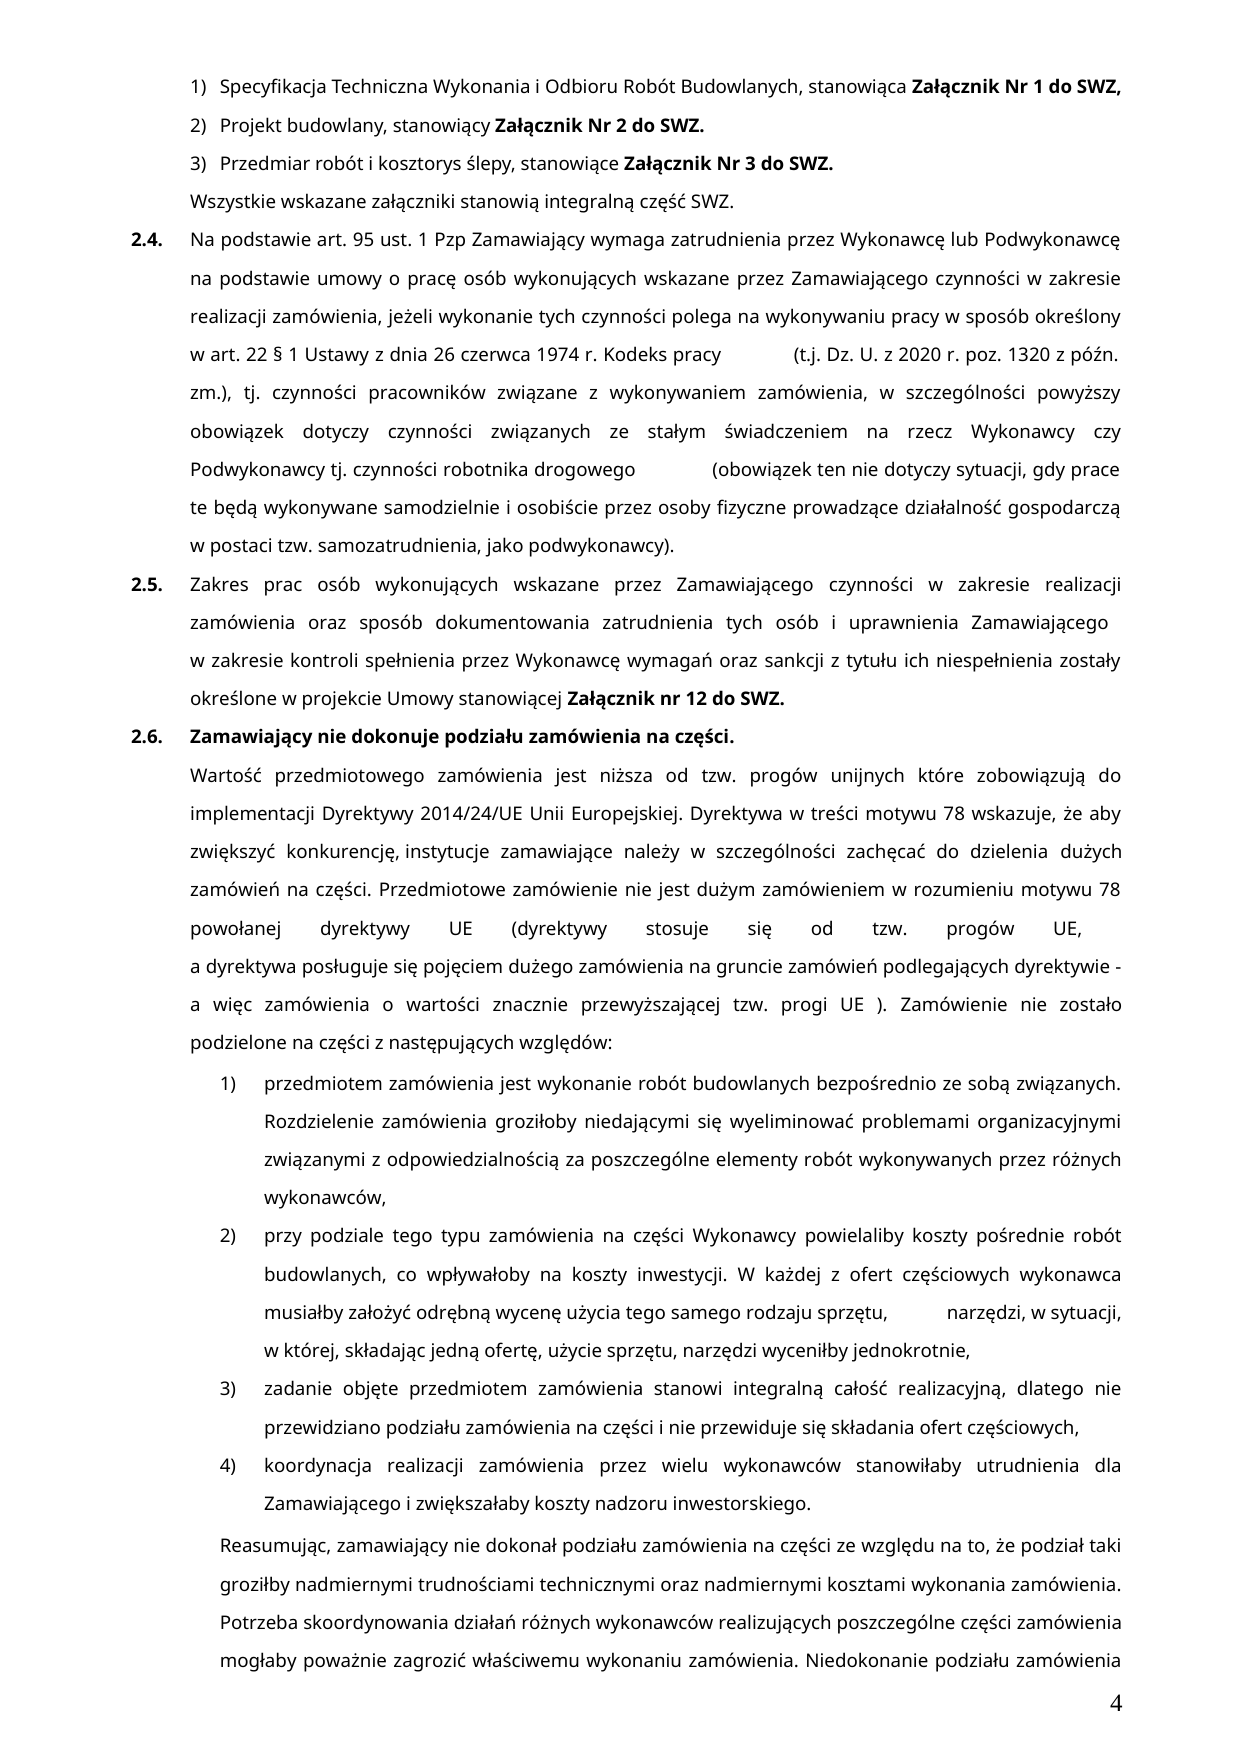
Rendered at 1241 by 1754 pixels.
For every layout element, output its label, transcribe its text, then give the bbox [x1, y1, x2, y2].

list koordynacja realizacji zamówienia przez wielu wykonawców stanowiłaby utrudnienia dla Zamawiającego i zwiększałaby koszty nadzoru inwestorskiego. [219, 1452, 1122, 1516]
list Specyfikacja Techniczna Wykonania i Odbioru Robót Budowlanych, stanowiąca Załącznik Nr 1 do SWZ, [190, 74, 1122, 99]
list Zakres prac osób wykonujących wskazane przez Zamawiającego czynności w zakresie realizacji zamówienia oraz sposób dokumentowania zatrudnienia tych osób i uprawnienia Zamawiającego w zakresie kontroli spełnienia przez Wykonawcę wymagań oraz sankcji z tytułu ich niespełnienia zostały określone w projekcie Umowy stanowiącej Załącznik nr 12 do SWZ. [131, 571, 1122, 711]
list zadanie objęte przedmiotem zamówienia stanowi integralną całość realizacyjną, dlatego nie przewidziano podziału zamówienia na części i nie przewiduje się składania ofert częściowych, [219, 1376, 1122, 1439]
list Projekt budowlany, stanowiący Załącznik Nr 2 do SWZ. [190, 112, 1122, 138]
list Zamawiający nie dokonuje podziału zamówienia na części. [131, 724, 1122, 749]
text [219, 1533, 1122, 1673]
list Wszystkie wskazane załączniki stanowią integralną część SWZ. [190, 188, 1122, 214]
list przedmiotem zamówienia jest wykonanie robót budowlanych bezpośrednio ze sobą związanych. Rozdzielenie zamówienia groziłoby niedającymi się wyeliminować problemami organizacyjnymi związanymi z odpowiedzialnością za poszczególne elementy robót wykonywanych przez różnych wykonawców, [219, 1070, 1122, 1210]
text Wartość przedmiotowego zamówienia jest niższa od tzw. progów unijnych które zobowiązują do implementacji Dyrektywy 2014/24/UE Unii Europejskiej. Dyrektywa w treści motywu 78 wskazuje, że aby zwiększyć konkurencję, instytucje zamawiające należy w szczególności zachęcać do dzielenia dużych zamówień na części. Przedmiotowe zamówienie nie jest dużym zamówieniem w rozumieniu motywu 78 powołanej dyrektywy UE (dyrektywy stosuje się od tzw. progów UE, a dyrektywa posługuje się pojęciem dużego zamówienia na gruncie zamówień podlegających dyrektywie - a więc zamówienia o wartości znacznie przewyższającej tzw. progi UE ). Zamówienie nie zostało podzielone na części z następujących względów: [190, 762, 1122, 1055]
list Na podstawie art. 95 ust. 1 Pzp Zamawiający wymaga zatrudnienia przez Wykonawcę lub Podwykonawcę na podstawie umowy o pracę osób wykonujących wskazane przez Zamawiającego czynności w zakresie realizacji zamówienia, jeżeli wykonanie tych czynności polega na wykonywaniu pracy w sposób określony w art. 22 § 1 Ustawy z dnia 26 czerwca 1974 r. Kodeks pracy (t.j. Dz. U. z 2020 r. poz. 1320 z późn. zm.), tj. czynności pracowników związane z wykonywaniem zamówienia, w szczególności powyższy obowiązek dotyczy czynności związanych ze stałym świadczeniem na rzecz Wykonawcy czy Podwykonawcy tj. czynności robotnika drogowego (obowiązek ten nie dotyczy sytuacji, gdy prace te będą wykonywane samodzielnie i osobiście przez osoby fizyczne prowadzące działalność gospodarczą w postaci tzw. samozatrudnienia, jako podwykonawcy). [131, 227, 1122, 558]
list Przedmiar robót i kosztorys ślepy, stanowiące Załącznik Nr 3 do SWZ. [190, 150, 1122, 176]
list przy podziale tego typu zamówienia na części Wykonawcy powielaliby koszty pośrednie robót budowlanych, co wpływałoby na koszty inwestycji. W każdej z ofert częściowych wykonawca musiałby założyć odrębną wycenę użycia tego samego rodzaju sprzętu, narzędzi, w sytuacji, w której, składając jedną ofertę, użycie sprzętu, narzędzi wyceniłby jednokrotnie, [219, 1223, 1122, 1363]
